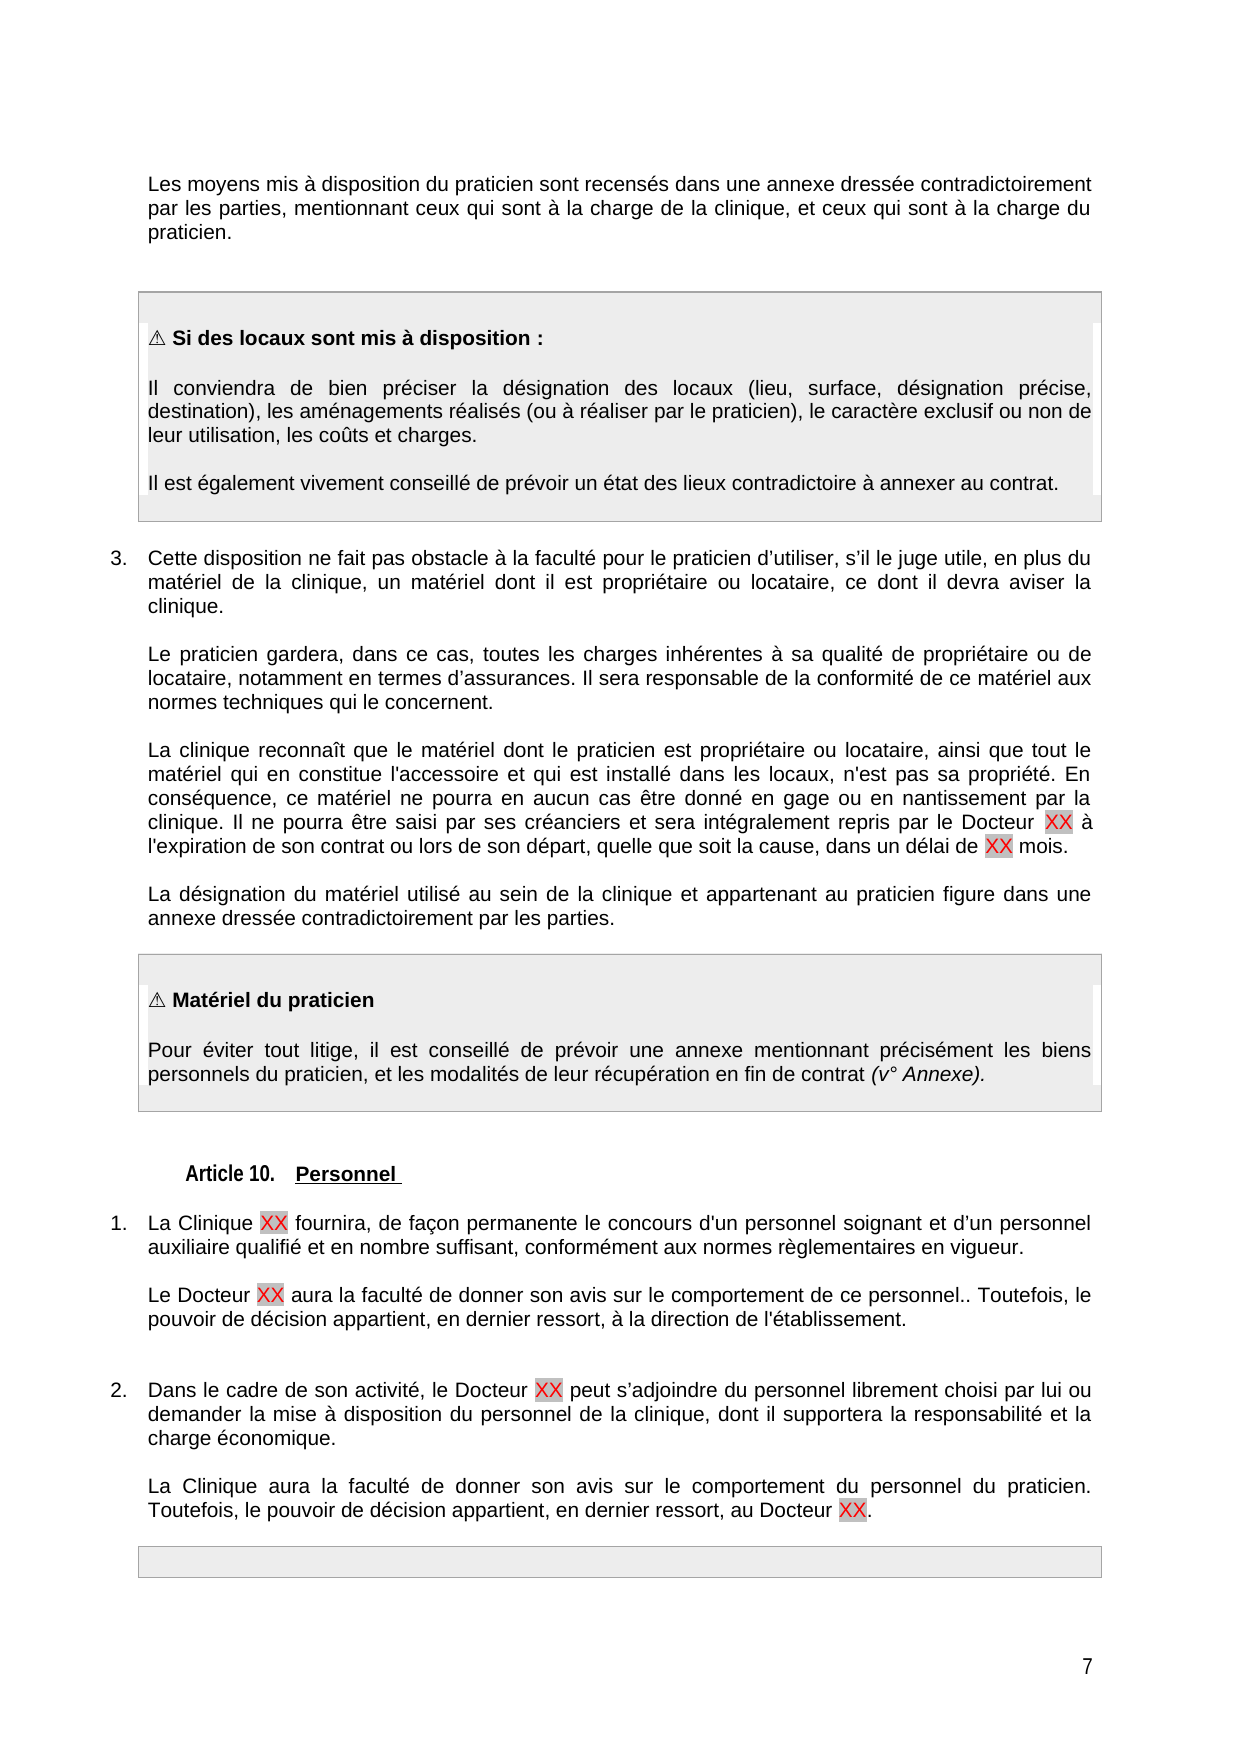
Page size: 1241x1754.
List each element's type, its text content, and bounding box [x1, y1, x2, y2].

text Les moyens mis à disposition du praticien sont recensés dans une annexe dressée contradictoirement par les parties, mentionnant ceux qui sont à la charge de la clinique, et ceux qui sont à la charge du praticien. [148, 172, 1093, 243]
text ⚠️ Matériel du praticien [148, 985, 1093, 1013]
text Le Docteur XX aura la faculté de donner son avis sur le comportement de ce personnel.. Toutefois, le pouvoir de décision appartient, en dernier ressort, à la direction de l'établissement. [148, 1282, 1093, 1330]
list La Clinique XX fournira, de façon permanente le concours d'un personnel soignant et d’un personnel auxiliaire qualifié et en nombre suffisant, conformément aux normes règlementaires en vigueur. [110, 1211, 1093, 1258]
text Pour éviter tout litige, il est conseillé de prévoir une annexe mentionnant précisément les biens personnels du praticien, et les modalités de leur récupération en fin de contrat (v° Annexe). [148, 1037, 1093, 1082]
text Il est également vivement conseillé de prévoir un état des lieux contradictoire à annexer au contrat. [148, 471, 1093, 492]
text La Clinique aura la faculté de donner son avis sur le comportement du personnel du praticien. Toutefois, le pouvoir de décision appartient, en dernier ressort, au Docteur XX. [148, 1474, 1093, 1522]
text Il conviendra de bien préciser la désignation des locaux (lieu, surface, désignation précise, destination), les aménagements réalisés (ou à réaliser par le praticien), le caractère exclusif ou non de leur utilisation, les coûts et charges. [148, 375, 1093, 447]
subtitle Personnel [185, 1160, 1093, 1187]
text La clinique reconnaît que le matériel dont le praticien est propriétaire ou locataire, ainsi que tout le matériel qui en constitue l'accessoire et qui est installé dans les locaux, n'est pas sa propriété. En conséquence, ce matériel ne pourra en aucun cas être donné en gage ou en nantissement par la clinique. Il ne pourra être saisi par ses créanciers et sera intégralement repris par le Docteur XX à l'expiration de son contrat ou lors de son départ, quelle que soit la cause, dans un délai de XX mois. [148, 738, 1093, 858]
list Dans le cadre de son activité, le Docteur XX peut s’adjoindre du personnel librement choisi par lui ou demander la mise à disposition du personnel de la clinique, dont il supportera la responsabilité et la charge économique. [110, 1378, 1093, 1450]
text Le praticien gardera, dans ce cas, toutes les charges inhérentes à sa qualité de propriétaire ou de locataire, notamment en termes d’assurances. Il sera responsable de la conformité de ce matériel aux normes techniques qui le concernent. [148, 642, 1093, 714]
text La désignation du matériel utilisé au sein de la clinique et appartenant au praticien figure dans une annexe dressée contradictoirement par les parties. [148, 882, 1093, 929]
list Cette disposition ne fait pas obstacle à la faculté pour le praticien d’utiliser, s’il le juge utile, en plus du matériel de la clinique, un matériel dont il est propriétaire ou locataire, ce dont il devra aviser la clinique. [110, 546, 1093, 618]
text ⚠️ Si des locaux sont mis à disposition : [148, 323, 1093, 351]
